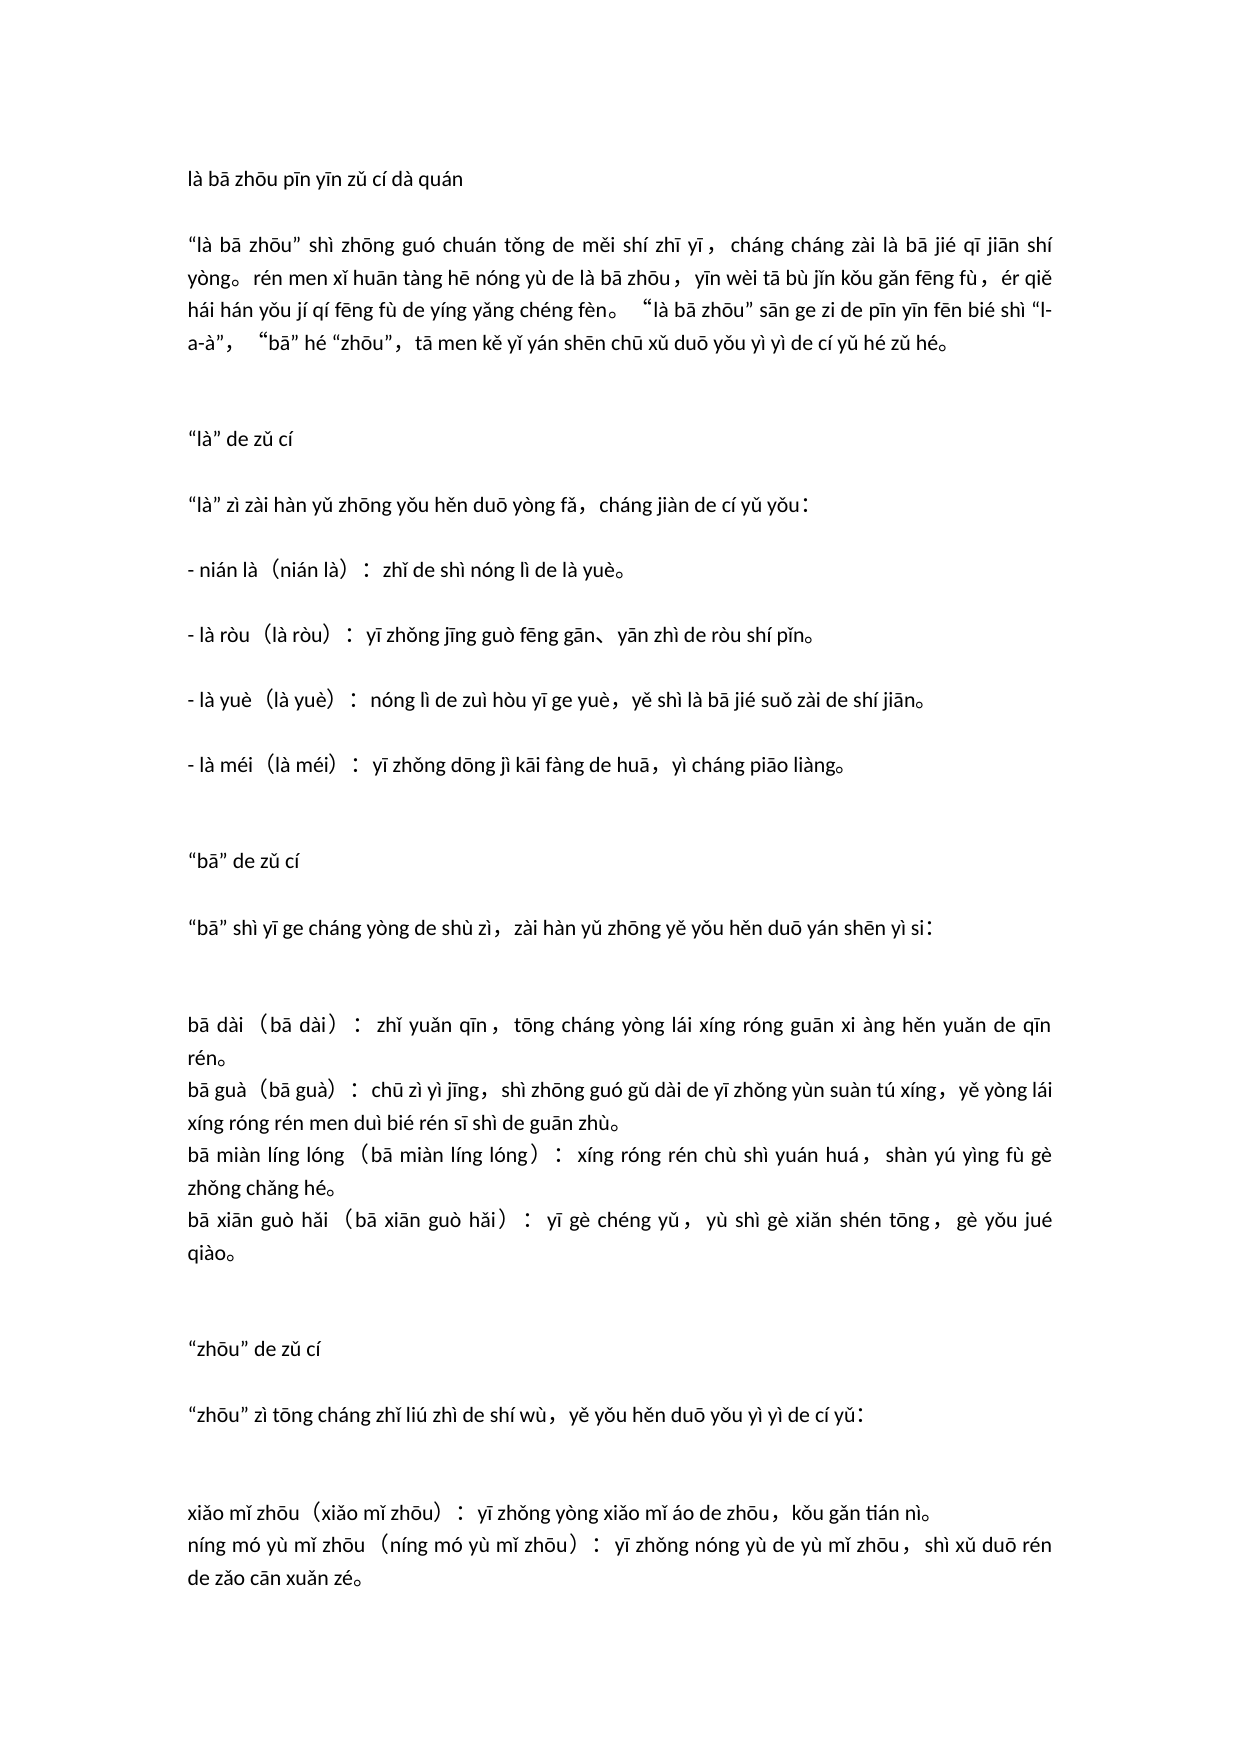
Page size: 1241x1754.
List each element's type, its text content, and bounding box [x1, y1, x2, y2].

text - là méi（là méi）：yī zhǒng dōng jì kāi fàng de huā，yì cháng piāo liàng。 [187, 747, 1053, 779]
text “là bā zhōu” shì zhōng guó chuán tǒng de měi shí zhī yī，cháng cháng zài là bā jié qī jiān shí yòng。rén men xǐ huān tàng hē nóng yù de là bā zhōu，yīn wèi tā bù jǐn kǒu gǎn fēng fù，ér qiě hái hán yǒu jí qí fēng fù de yíng yǎng chéng fèn。“là bā zhōu” sān ge zi de pīn yīn fēn bié shì “l-a-à”，“bā” hé “zhōu”，tā men kě yǐ yán shēn chū xǔ duō yǒu yì yì de cí yǔ hé zǔ hé。 [187, 227, 1053, 357]
text “bā” de zǔ cí [187, 844, 1053, 877]
text bā miàn líng lóng（bā miàn líng lóng）：xíng róng rén chù shì yuán huá，shàn yú yìng fù gè zhǒng chǎng hé。 [187, 1137, 1053, 1202]
text - là yuè（là yuè）：nóng lì de zuì hòu yī ge yuè，yě shì là bā jié suǒ zài de shí jiān。 [187, 682, 1053, 714]
text là bā zhōu pīn yīn zǔ cí dà quán [187, 162, 1053, 194]
text “zhōu” zì tōng cháng zhǐ liú zhì de shí wù，yě yǒu hěn duō yǒu yì yì de cí yǔ： [187, 1397, 1053, 1429]
text bā xiān guò hǎi（bā xiān guò hǎi）：yī gè chéng yǔ，yù shì gè xiǎn shén tōng，gè yǒu jué qiào。 [187, 1202, 1053, 1267]
text “bā” shì yī ge cháng yòng de shù zì，zài hàn yǔ zhōng yě yǒu hěn duō yán shēn yì si： [187, 909, 1053, 942]
text “là” zì zài hàn yǔ zhōng yǒu hěn duō yòng fǎ，cháng jiàn de cí yǔ yǒu： [187, 487, 1053, 519]
text bā dài（bā dài）：zhǐ yuǎn qīn，tōng cháng yòng lái xíng róng guān xi àng hěn yuǎn de qīn rén。 [187, 1007, 1053, 1072]
text xiǎo mǐ zhōu（xiǎo mǐ zhōu）：yī zhǒng yòng xiǎo mǐ áo de zhōu，kǒu gǎn tián nì。 [187, 1494, 1053, 1527]
text bā guà（bā guà）：chū zì yì jīng，shì zhōng guó gǔ dài de yī zhǒng yùn suàn tú xíng，yě yòng lái xíng róng rén men duì bié rén sī shì de guān zhù。 [187, 1072, 1053, 1137]
text “là” de zǔ cí [187, 422, 1053, 454]
text “zhōu” de zǔ cí [187, 1332, 1053, 1364]
text - nián là（nián là）：zhǐ de shì nóng lì de là yuè。 [187, 552, 1053, 584]
text - là ròu（là ròu）：yī zhǒng jīng guò fēng gān、yān zhì de ròu shí pǐn。 [187, 617, 1053, 649]
text níng mó yù mǐ zhōu（níng mó yù mǐ zhōu）：yī zhǒng nóng yù de yù mǐ zhōu，shì xǔ duō rén de zǎo cān xuǎn zé。 [187, 1527, 1053, 1592]
